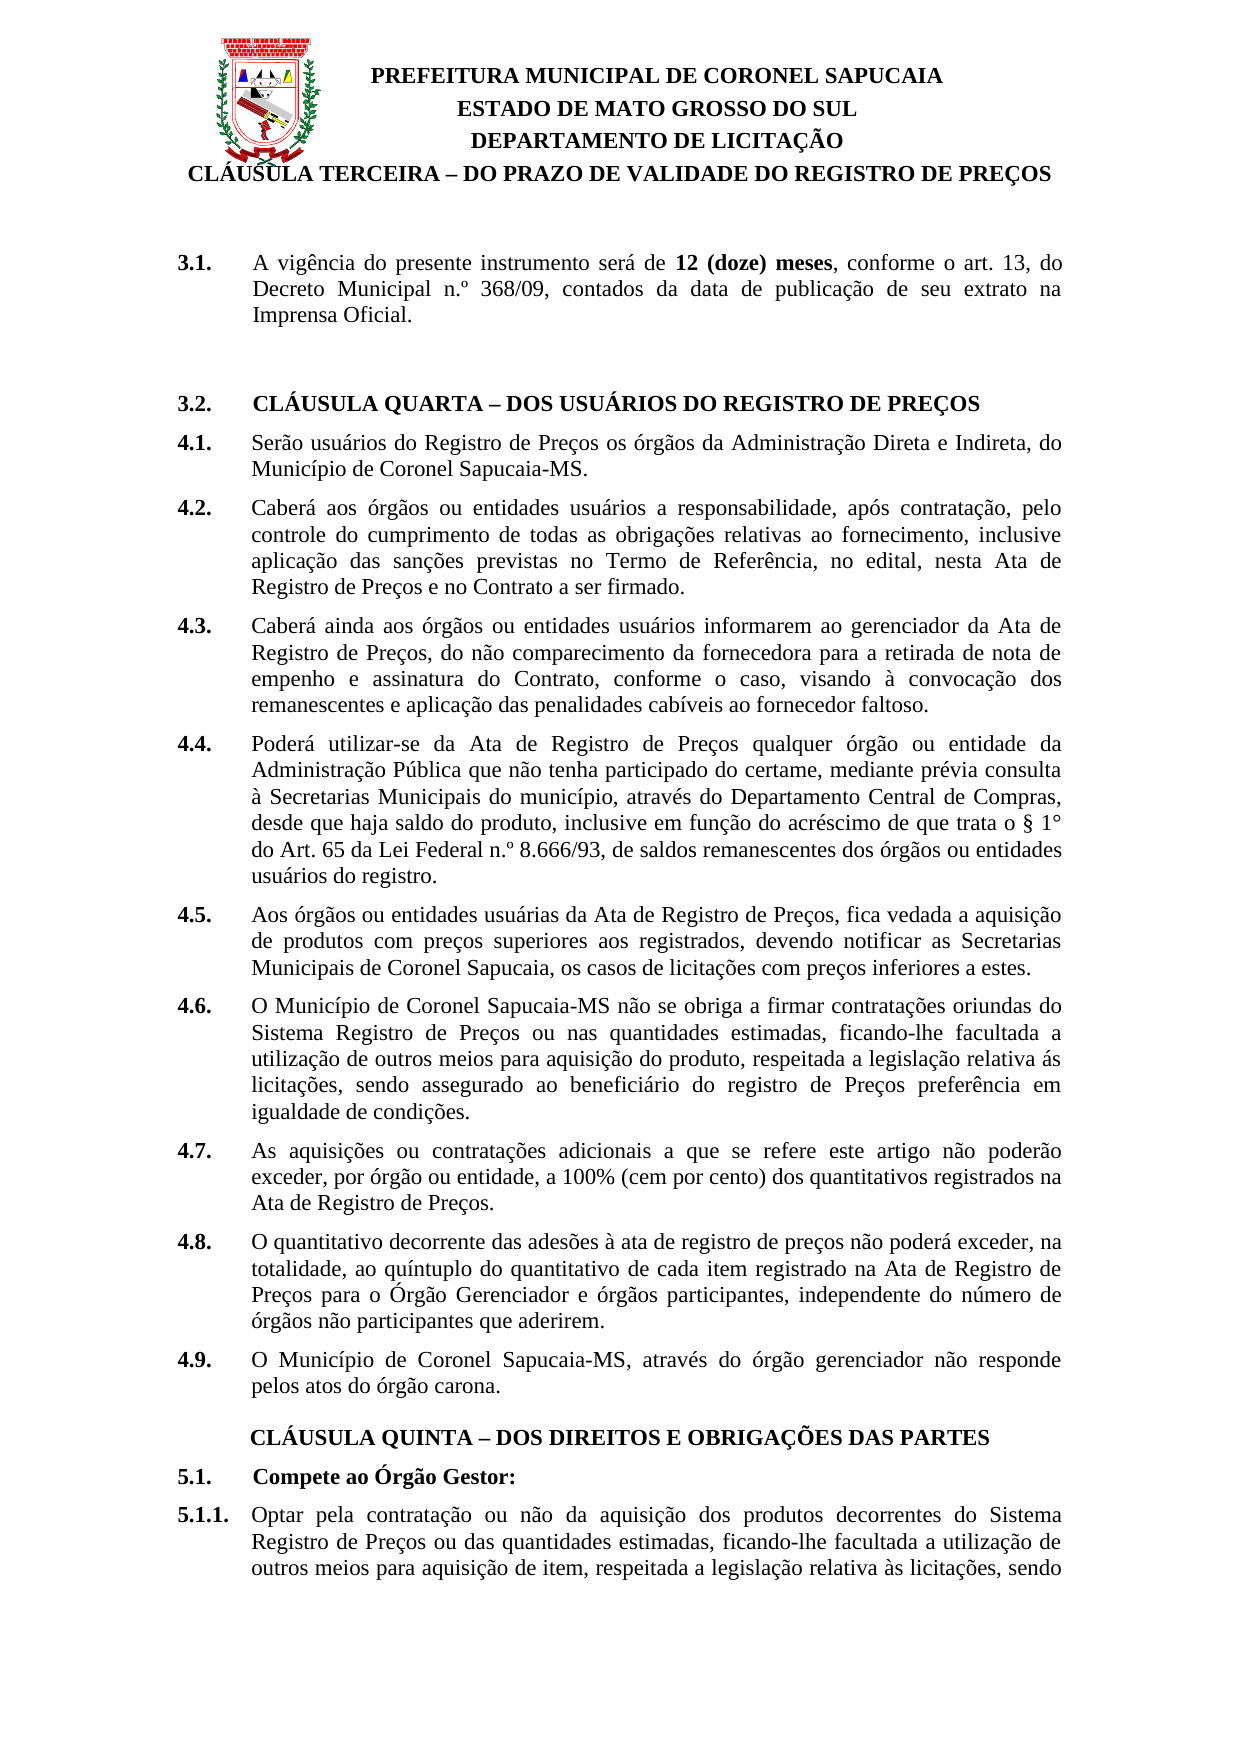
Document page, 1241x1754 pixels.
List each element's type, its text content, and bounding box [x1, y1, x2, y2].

list Aos órgãos ou entidades usuárias da Ata de Registro de Preços, fica vedada a aquisição de produtos com preços superiores aos registrados, devendo notificar as Secretarias Municipais de Coronel Sapucaia, os casos de licitações com preços inferiores a estes. [177, 901, 1063, 980]
list CLÁUSULA QUARTA – DOS USUÁRIOS DO REGISTRO DE PREÇOS [177, 390, 1063, 417]
text CLÁUSULA TERCEIRA – DO PRAZO DE VALIDADE DO REGISTRO DE PREÇOS [176, 160, 1063, 186]
list Compete ao Órgão Gestor: [177, 1463, 1063, 1489]
text CLÁUSULA QUINTA – DOS DIREITOS E OBRIGAÇÕES DAS PARTES [177, 1424, 1063, 1450]
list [177, 1502, 1063, 1581]
list O Município de Coronel Sapucaia-MS não se obriga a firmar contratações oriundas do Sistema Registro de Preços ou nas quantidades estimadas, ficando-lhe facultada a utilização de outros meios para aquisição do produto, respeitada a legislação relativa ás licitações, sendo assegurado ao beneficiário do registro de Preços preferência em igualdade de condições. [177, 992, 1063, 1124]
list O quantitativo decorrente das adesões à ata de registro de preços não poderá exceder, na totalidade, ao quíntuplo do quantitativo de cada item registrado na Ata de Registro de Preços para o Órgão Gerenciador e órgãos participantes, independente do número de órgãos não participantes que aderirem. [177, 1228, 1063, 1334]
list A vigência do presente instrumento será de 12 (doze) meses, conforme o art. 13, do Decreto Municipal n.º 368/09, contados da data de publicação de seu extrato na Imprensa Oficial. [177, 249, 1063, 328]
list Poderá utilizar-se da Ata de Registro de Preços qualquer órgão ou entidade da Administração Pública que não tenha participado do certame, mediante prévia consulta à Secretarias Municipais do município, através do Departamento Central de Compras, desde que haja saldo do produto, inclusive em função do acréscimo de que trata o § 1° do Art. 65 da Lei Federal n.º 8.666/93, de saldos remanescentes dos órgãos ou entidades usuários do registro. [177, 730, 1063, 888]
list As aquisições ou contratações adicionais a que se refere este artigo não poderão exceder, por órgão ou entidade, a 100% (cem por cento) dos quantitativos registrados na Ata de Registro de Preços. [177, 1137, 1063, 1216]
list Serão usuários do Registro de Preços os órgãos da Administração Direta e Indireta, do Município de Coronel Sapucaia-MS. [177, 429, 1063, 482]
list Caberá aos órgãos ou entidades usuários a responsabilidade, após contratação, pelo controle do cumprimento de todas as obrigações relativas ao fornecimento, inclusive aplicação das sanções previstas no Termo de Referência, no edital, nesta Ata de Registro de Preços e no Contrato a ser firmado. [177, 494, 1063, 600]
list Caberá ainda aos órgãos ou entidades usuários informarem ao gerenciador da Ata de Registro de Preços, do não comparecimento da fornecedora para a retirada de nota de empenho e assinatura do Contrato, conforme o caso, visando à convocação dos remanescentes e aplicação das penalidades cabíveis ao fornecedor faltoso. [177, 612, 1063, 718]
list O Município de Coronel Sapucaia-MS, através do órgão gerenciador não responde pelos atos do órgão carona. [177, 1346, 1063, 1399]
